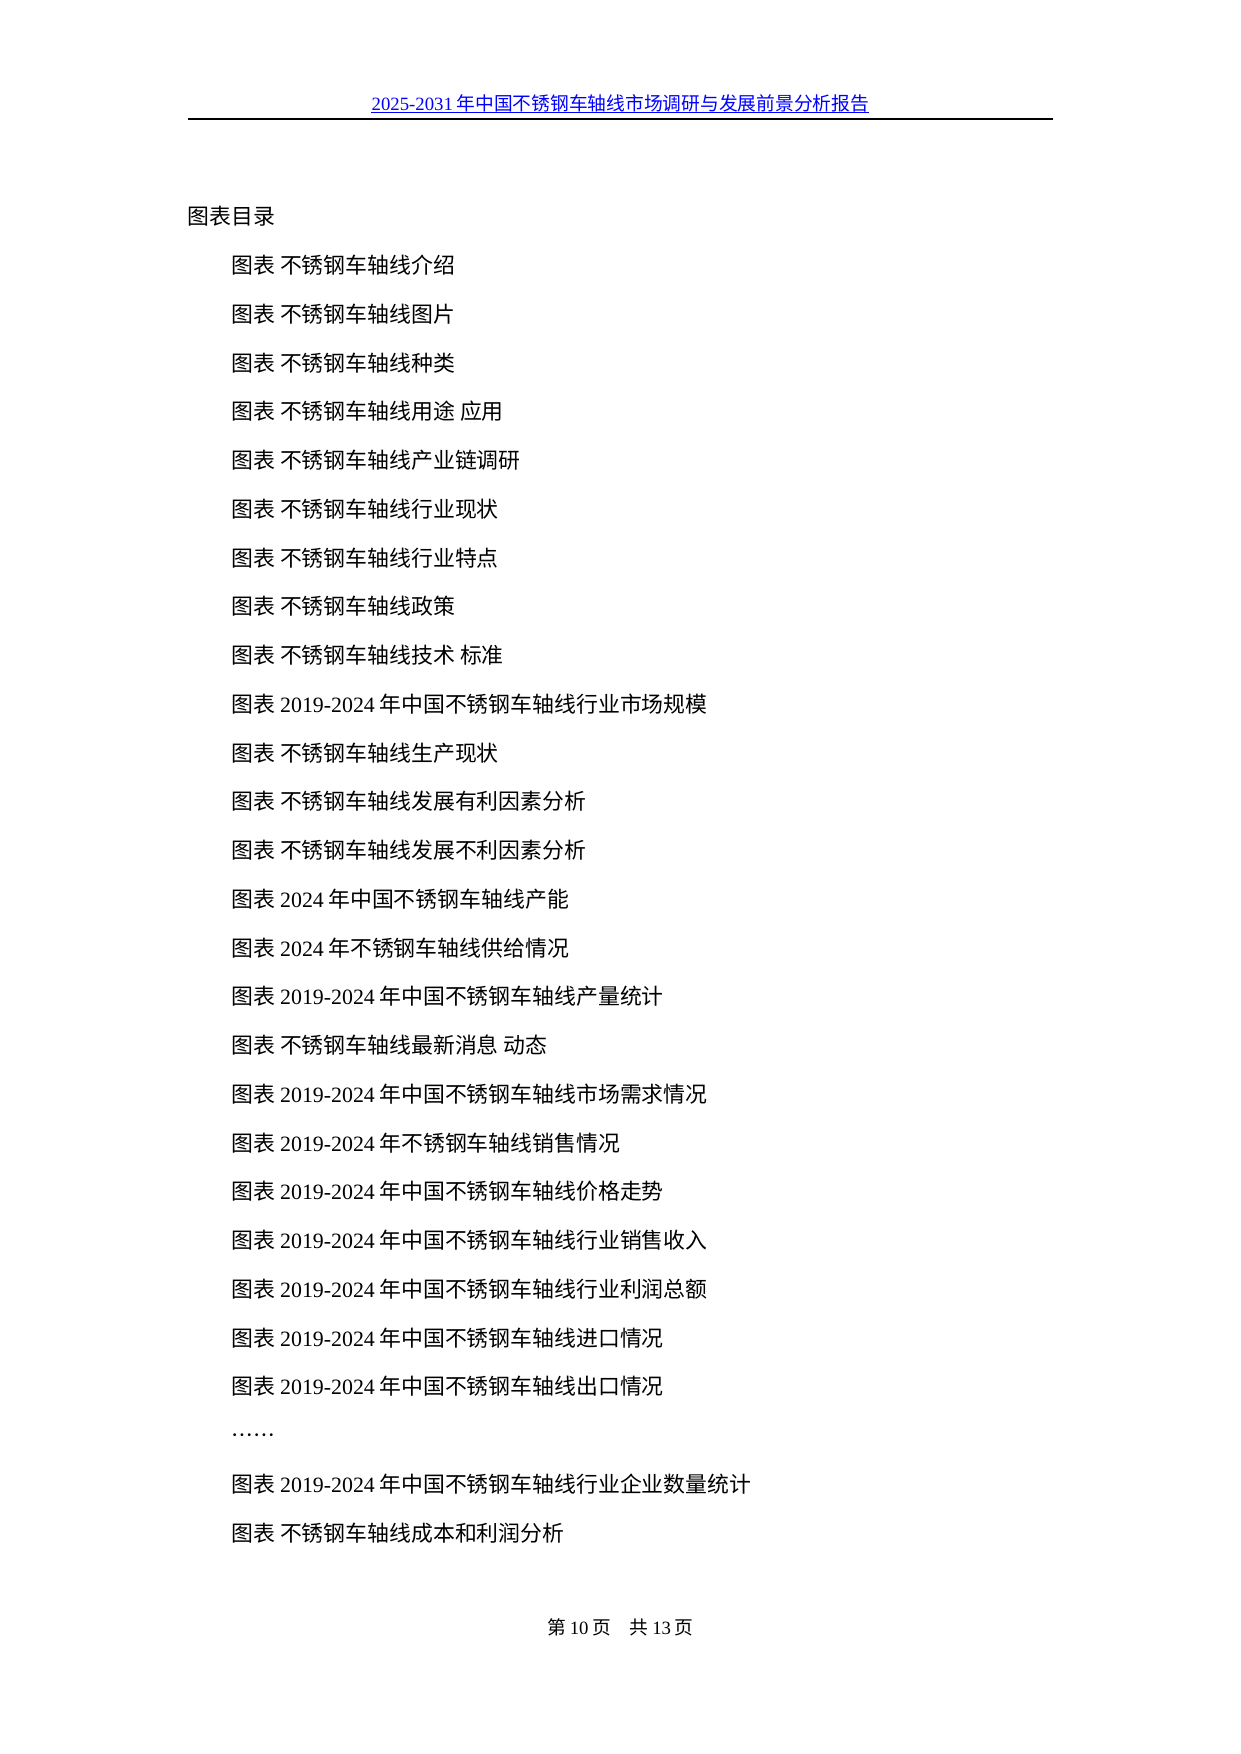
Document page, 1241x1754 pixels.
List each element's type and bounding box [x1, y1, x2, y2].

text [187, 150, 1053, 1548]
